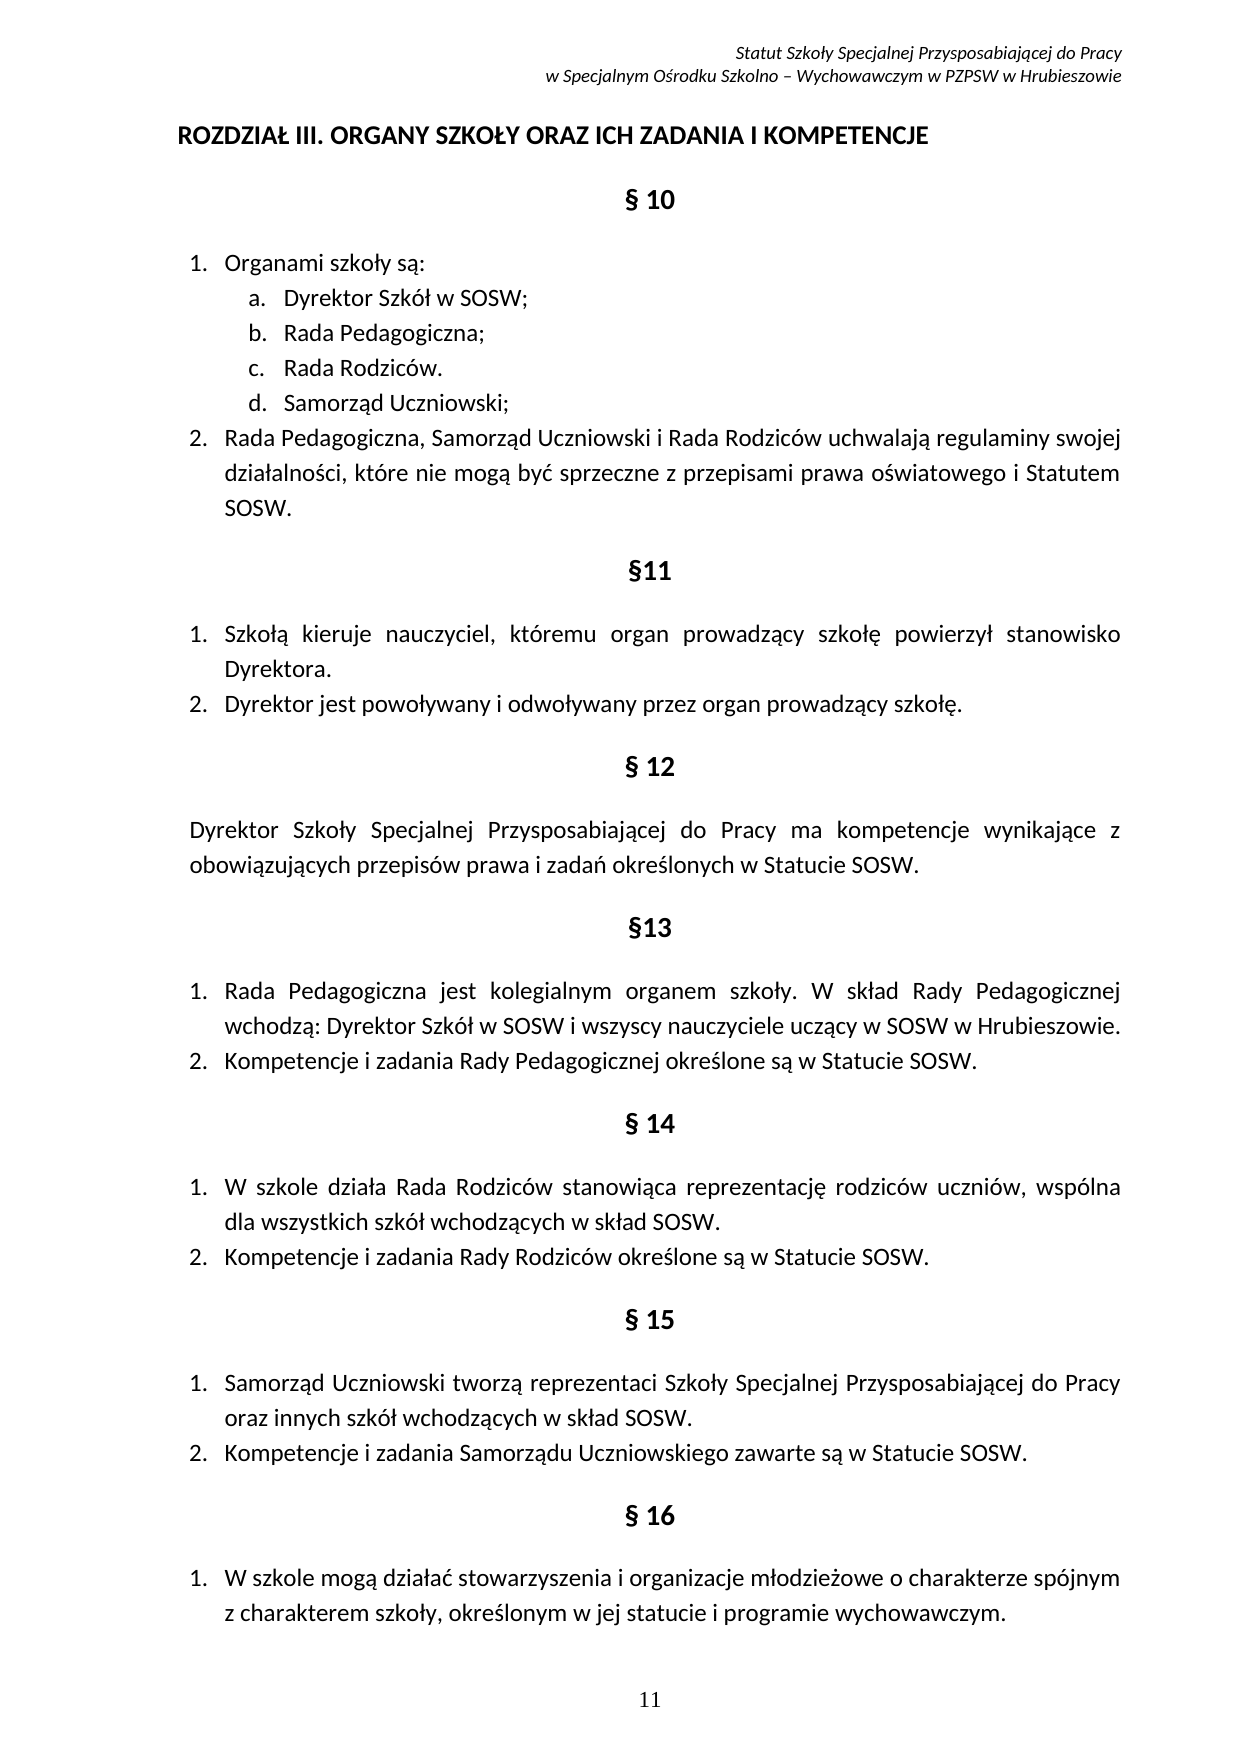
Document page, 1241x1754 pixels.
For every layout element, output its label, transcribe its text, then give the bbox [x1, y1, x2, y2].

subtitle ROZDZIAŁ III. ORGANY SZKOŁY ORAZ ICH ZADANIA I KOMPETENCJE [177, 118, 1122, 151]
list Kompetencje i zadania Rady Pedagogicznej określone są w Statucie SOSW. [189, 1045, 1122, 1075]
list Rada Pedagogiczna jest kolegialnym organem szkoły. W skład Rady Pedagogicznej wchodzą: Dyrektor Szkół w SOSW i wszyscy nauczyciele uczący w SOSW w Hrubieszowie. [189, 975, 1122, 1040]
list § 14 [177, 1105, 1122, 1140]
list § 12 [177, 748, 1122, 783]
list Kompetencje i zadania Rady Rodziców określone są w Statucie SOSW. [189, 1241, 1122, 1271]
list W szkole działa Rada Rodziców stanowiąca reprezentację rodziców uczniów, wspólna dla wszystkich szkół wchodzących w skład SOSW. [189, 1171, 1122, 1236]
list Dyrektor Szkół w SOSW; [248, 282, 1122, 312]
list Rada Pedagogiczna, Samorząd Uczniowski i Rada Rodziców uchwalają regulaminy swojej działalności, które nie mogą być sprzeczne z przepisami prawa oświatowego i Statutem SOSW. [189, 422, 1122, 522]
list Rada Rodziców. [248, 352, 1122, 382]
list §11 [177, 552, 1122, 588]
list Kompetencje i zadania Samorządu Uczniowskiego zawarte są w Statucie SOSW. [189, 1437, 1122, 1467]
list Dyrektor jest powoływany i odwoływany przez organ prowadzący szkołę. [189, 688, 1122, 718]
list Organami szkoły są: [189, 247, 1122, 277]
list Rada Pedagogiczna; [248, 317, 1122, 347]
list Dyrektor Szkoły Specjalnej Przysposabiającej do Pracy ma kompetencje wynikające z obowiązujących przepisów prawa i zadań określonych w Statucie SOSW. [189, 814, 1122, 879]
list § 16 [177, 1497, 1122, 1532]
list Samorząd Uczniowski tworzą reprezentaci Szkoły Specjalnej Przysposabiającej do Pracy oraz innych szkół wchodzących w skład SOSW. [189, 1367, 1122, 1432]
list § 10 [177, 181, 1122, 217]
list Szkołą kieruje nauczyciel, któremu organ prowadzący szkołę powierzył stanowisko Dyrektora. [189, 618, 1122, 683]
list § 15 [177, 1301, 1122, 1336]
list W szkole mogą działać stowarzyszenia i organizacje młodzieżowe o charakterze spójnym z charakterem szkoły, określonym w jej statucie i programie wychowawczym. [189, 1563, 1122, 1628]
list Samorząd Uczniowski; [248, 387, 1122, 417]
list §13 [177, 909, 1122, 944]
